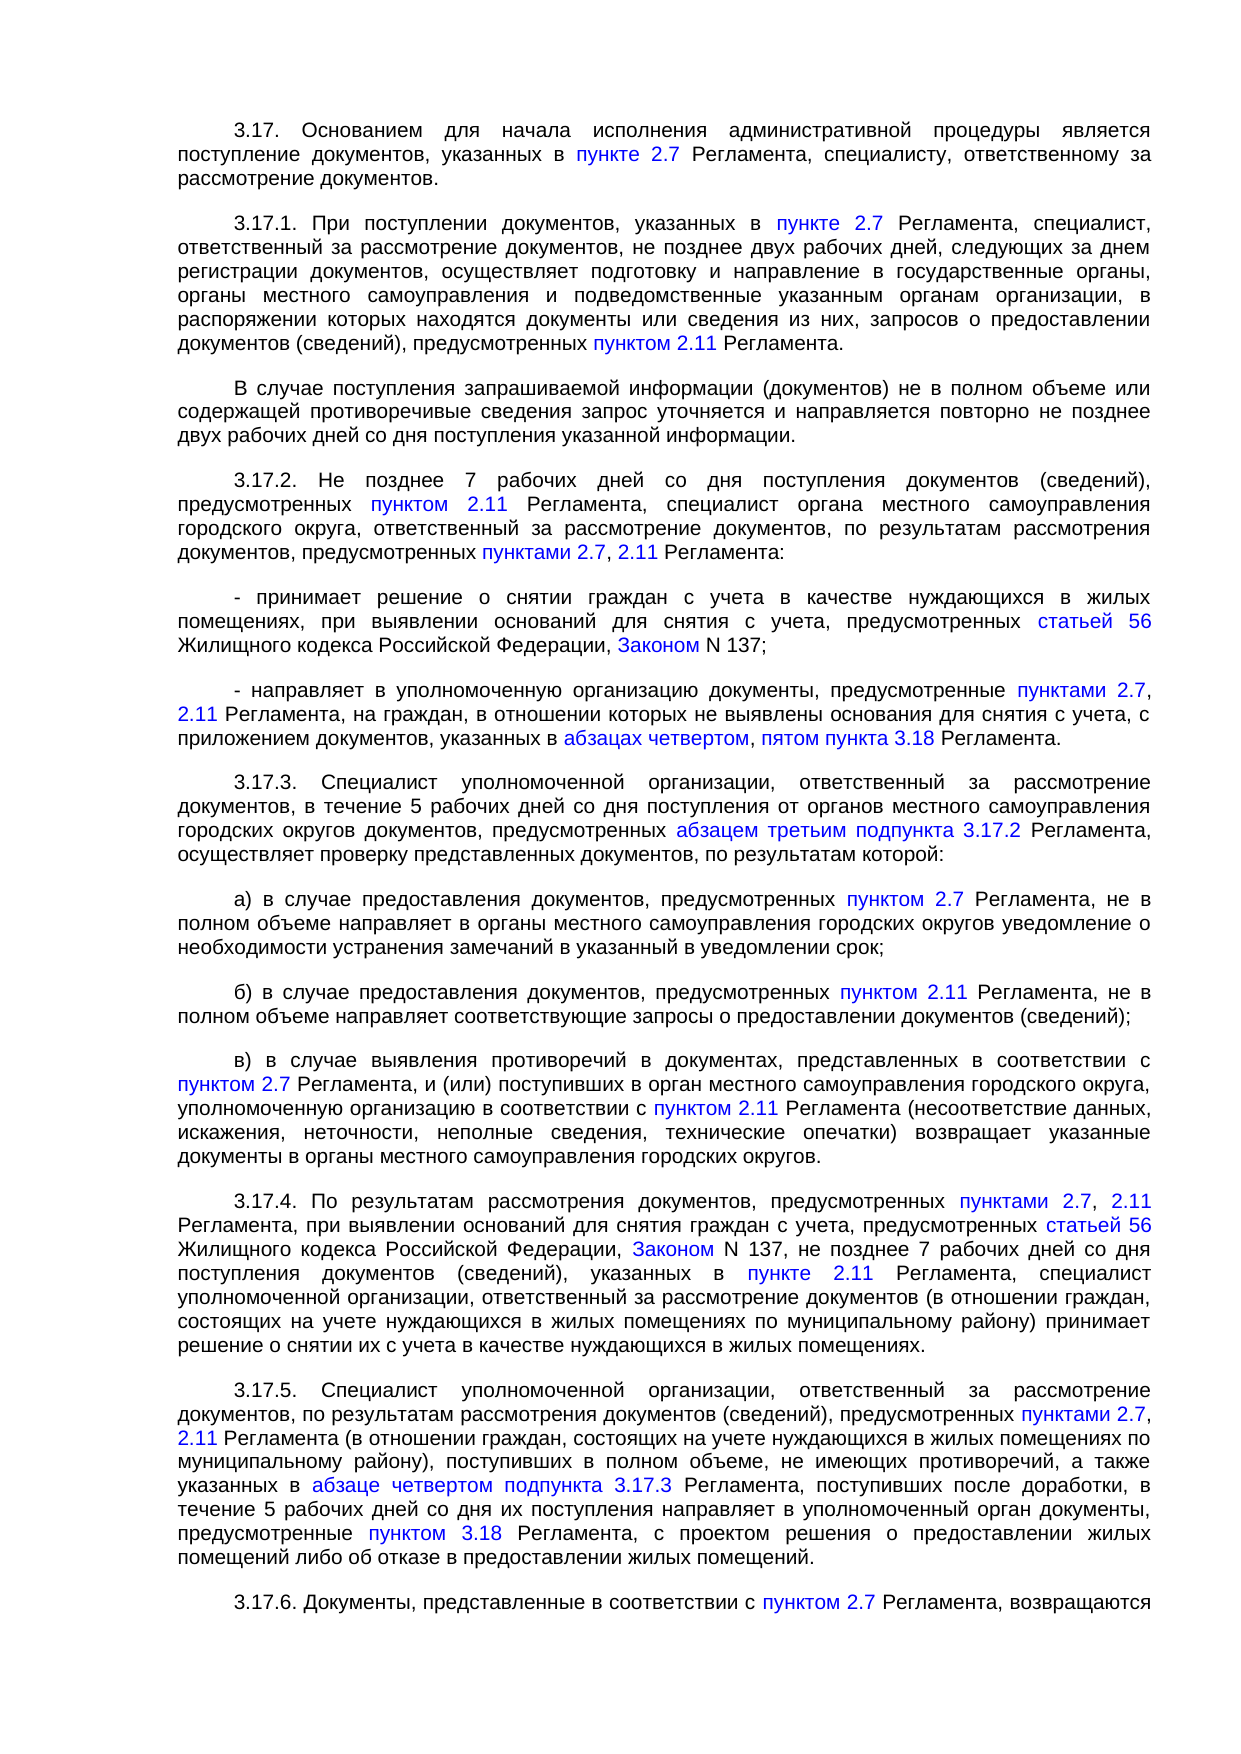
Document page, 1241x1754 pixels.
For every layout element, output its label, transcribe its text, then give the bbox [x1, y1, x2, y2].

text - направляет в уполномоченную организацию документы, предусмотренные пунктами 2.7, 2.11 Регламента, на граждан, в отношении которых не выявлены основания для снятия с учета, с приложением документов, указанных в абзацах четвертом, пятом пункта 3.18 Регламента. [177, 677, 1152, 749]
text в) в случае выявления противоречий в документах, представленных в соответствии с пунктом 2.7 Регламента, и (или) поступивших в орган местного самоуправления городского округа, уполномоченную организацию в соответствии с пунктом 2.11 Регламента (несоответствие данных, искажения, неточности, неполные сведения, технические опечатки) возвращает указанные документы в органы местного самоуправления городских округов. [177, 1048, 1152, 1168]
text б) в случае предоставления документов, предусмотренных пунктом 2.11 Регламента, не в полном объеме направляет соответствующие запросы о предоставлении документов (сведений); [177, 979, 1152, 1027]
text 3.17.2. Не позднее 7 рабочих дней со дня поступления документов (сведений), предусмотренных пунктом 2.11 Регламента, специалист органа местного самоуправления городского округа, ответственный за рассмотрение документов, по результатам рассмотрения документов, предусмотренных пунктами 2.7, 2.11 Регламента: [177, 468, 1152, 564]
text В случае поступления запрашиваемой информации (документов) не в полном объеме или содержащей противоречивые сведения запрос уточняется и направляется повторно не позднее двух рабочих дней со дня поступления указанной информации. [177, 375, 1152, 447]
text 3.17.3. Специалист уполномоченной организации, ответственный за рассмотрение документов, в течение 5 рабочих дней со дня поступления от органов местного самоуправления городских округов документов, предусмотренных абзацем третьим подпункта 3.17.2 Регламента, осуществляет проверку представленных документов, по результатам которой: [177, 770, 1152, 866]
text 3.17.1. При поступлении документов, указанных в пункте 2.7 Регламента, специалист, ответственный за рассмотрение документов, не позднее двух рабочих дней, следующих за днем регистрации документов, осуществляет подготовку и направление в государственные органы, органы местного самоуправления и подведомственные указанным органам организации, в распоряжении которых находятся документы или сведения из них, запросов о предоставлении документов (сведений), предусмотренных пунктом 2.11 Регламента. [177, 211, 1152, 354]
text а) в случае предоставления документов, предусмотренных пунктом 2.7 Регламента, не в полном объеме направляет в органы местного самоуправления городских округов уведомление о необходимости устранения замечаний в указанный в уведомлении срок; [177, 887, 1152, 959]
text 3.17.4. По результатам рассмотрения документов, предусмотренных пунктами 2.7, 2.11 Регламента, при выявлении оснований для снятия граждан с учета, предусмотренных статьей 56 Жилищного кодекса Российской Федерации, Законом N 137, не позднее 7 рабочих дней со дня поступления документов (сведений), указанных в пункте 2.11 Регламента, специалист уполномоченной организации, ответственный за рассмотрение документов (в отношении граждан, состоящих на учете нуждающихся в жилых помещениях по муниципальному району) принимает решение о снятии их с учета в качестве нуждающихся в жилых помещениях. [177, 1189, 1152, 1357]
text 3.17. Основанием для начала исполнения административной процедуры является поступление документов, указанных в пункте 2.7 Регламента, специалисту, ответственному за рассмотрение документов. [177, 118, 1152, 190]
text - принимает решение о снятии граждан с учета в качестве нуждающихся в жилых помещениях, при выявлении оснований для снятия с учета, предусмотренных статьей 56 Жилищного кодекса Российской Федерации, Законом N 137; [177, 585, 1152, 657]
text 3.17.5. Специалист уполномоченной организации, ответственный за рассмотрение документов, по результатам рассмотрения документов (сведений), предусмотренных пунктами 2.7, 2.11 Регламента (в отношении граждан, состоящих на учете нуждающихся в жилых помещениях по муниципальному району), поступивших в полном объеме, не имеющих противоречий, а также указанных в абзаце четвертом подпункта 3.17.3 Регламента, поступивших после доработки, в течение 5 рабочих дней со дня их поступления направляет в уполномоченный орган документы, предусмотренные пунктом 3.18 Регламента, с проектом решения о предоставлении жилых помещений либо об отказе в предоставлении жилых помещений. [177, 1377, 1152, 1569]
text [177, 1590, 1152, 1614]
